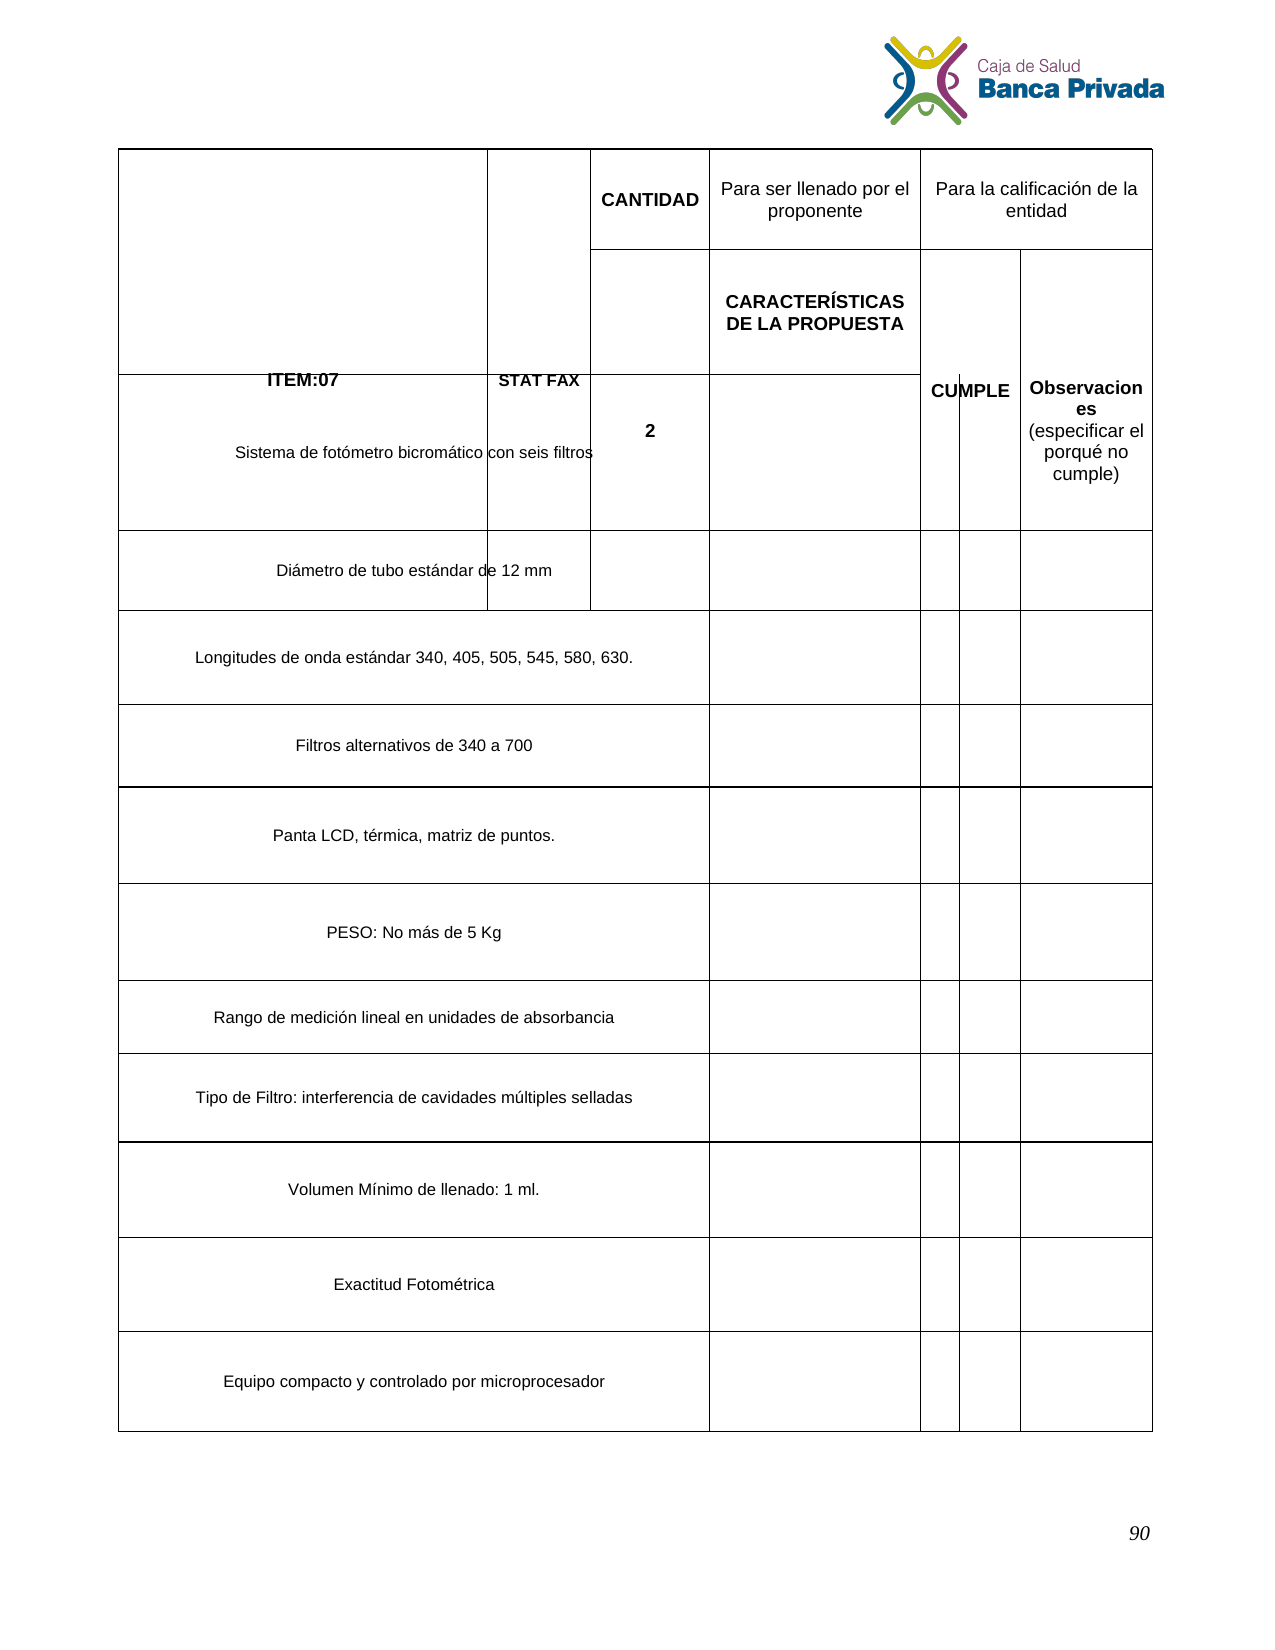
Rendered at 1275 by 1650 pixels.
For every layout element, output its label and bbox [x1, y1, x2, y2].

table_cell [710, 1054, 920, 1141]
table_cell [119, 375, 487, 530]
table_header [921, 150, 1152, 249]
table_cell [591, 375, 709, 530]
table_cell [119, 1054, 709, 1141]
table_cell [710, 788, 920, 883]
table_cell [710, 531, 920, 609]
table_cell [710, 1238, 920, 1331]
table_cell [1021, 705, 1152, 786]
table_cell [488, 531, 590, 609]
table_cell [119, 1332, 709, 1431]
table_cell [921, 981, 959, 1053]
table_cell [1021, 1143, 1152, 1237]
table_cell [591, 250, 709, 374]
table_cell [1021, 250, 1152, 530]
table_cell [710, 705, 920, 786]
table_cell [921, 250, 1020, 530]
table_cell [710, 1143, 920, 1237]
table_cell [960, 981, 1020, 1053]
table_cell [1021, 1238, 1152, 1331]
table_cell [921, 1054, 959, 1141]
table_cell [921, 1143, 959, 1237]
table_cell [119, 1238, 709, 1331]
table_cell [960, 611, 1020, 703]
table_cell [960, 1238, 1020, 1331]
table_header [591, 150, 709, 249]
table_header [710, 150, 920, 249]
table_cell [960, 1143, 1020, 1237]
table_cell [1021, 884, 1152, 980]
picture [873, 28, 1177, 135]
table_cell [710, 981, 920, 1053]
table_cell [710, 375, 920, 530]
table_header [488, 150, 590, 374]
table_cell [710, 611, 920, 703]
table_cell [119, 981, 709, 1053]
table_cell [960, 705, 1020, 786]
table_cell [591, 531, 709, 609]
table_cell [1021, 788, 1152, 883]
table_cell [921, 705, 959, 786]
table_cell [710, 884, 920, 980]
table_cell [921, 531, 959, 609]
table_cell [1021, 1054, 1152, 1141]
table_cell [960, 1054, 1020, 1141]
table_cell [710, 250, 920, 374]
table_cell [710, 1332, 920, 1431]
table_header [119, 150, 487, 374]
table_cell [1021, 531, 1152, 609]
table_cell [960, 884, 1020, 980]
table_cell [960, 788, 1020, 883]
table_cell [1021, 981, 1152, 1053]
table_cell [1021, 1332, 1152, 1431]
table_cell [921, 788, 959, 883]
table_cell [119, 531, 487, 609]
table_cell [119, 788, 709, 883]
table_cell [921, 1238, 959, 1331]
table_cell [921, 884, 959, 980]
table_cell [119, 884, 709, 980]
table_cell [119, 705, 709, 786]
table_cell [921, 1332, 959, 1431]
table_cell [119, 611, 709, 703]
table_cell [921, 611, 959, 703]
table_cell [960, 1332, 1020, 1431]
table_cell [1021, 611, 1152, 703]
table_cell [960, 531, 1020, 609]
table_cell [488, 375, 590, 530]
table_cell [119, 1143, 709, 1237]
